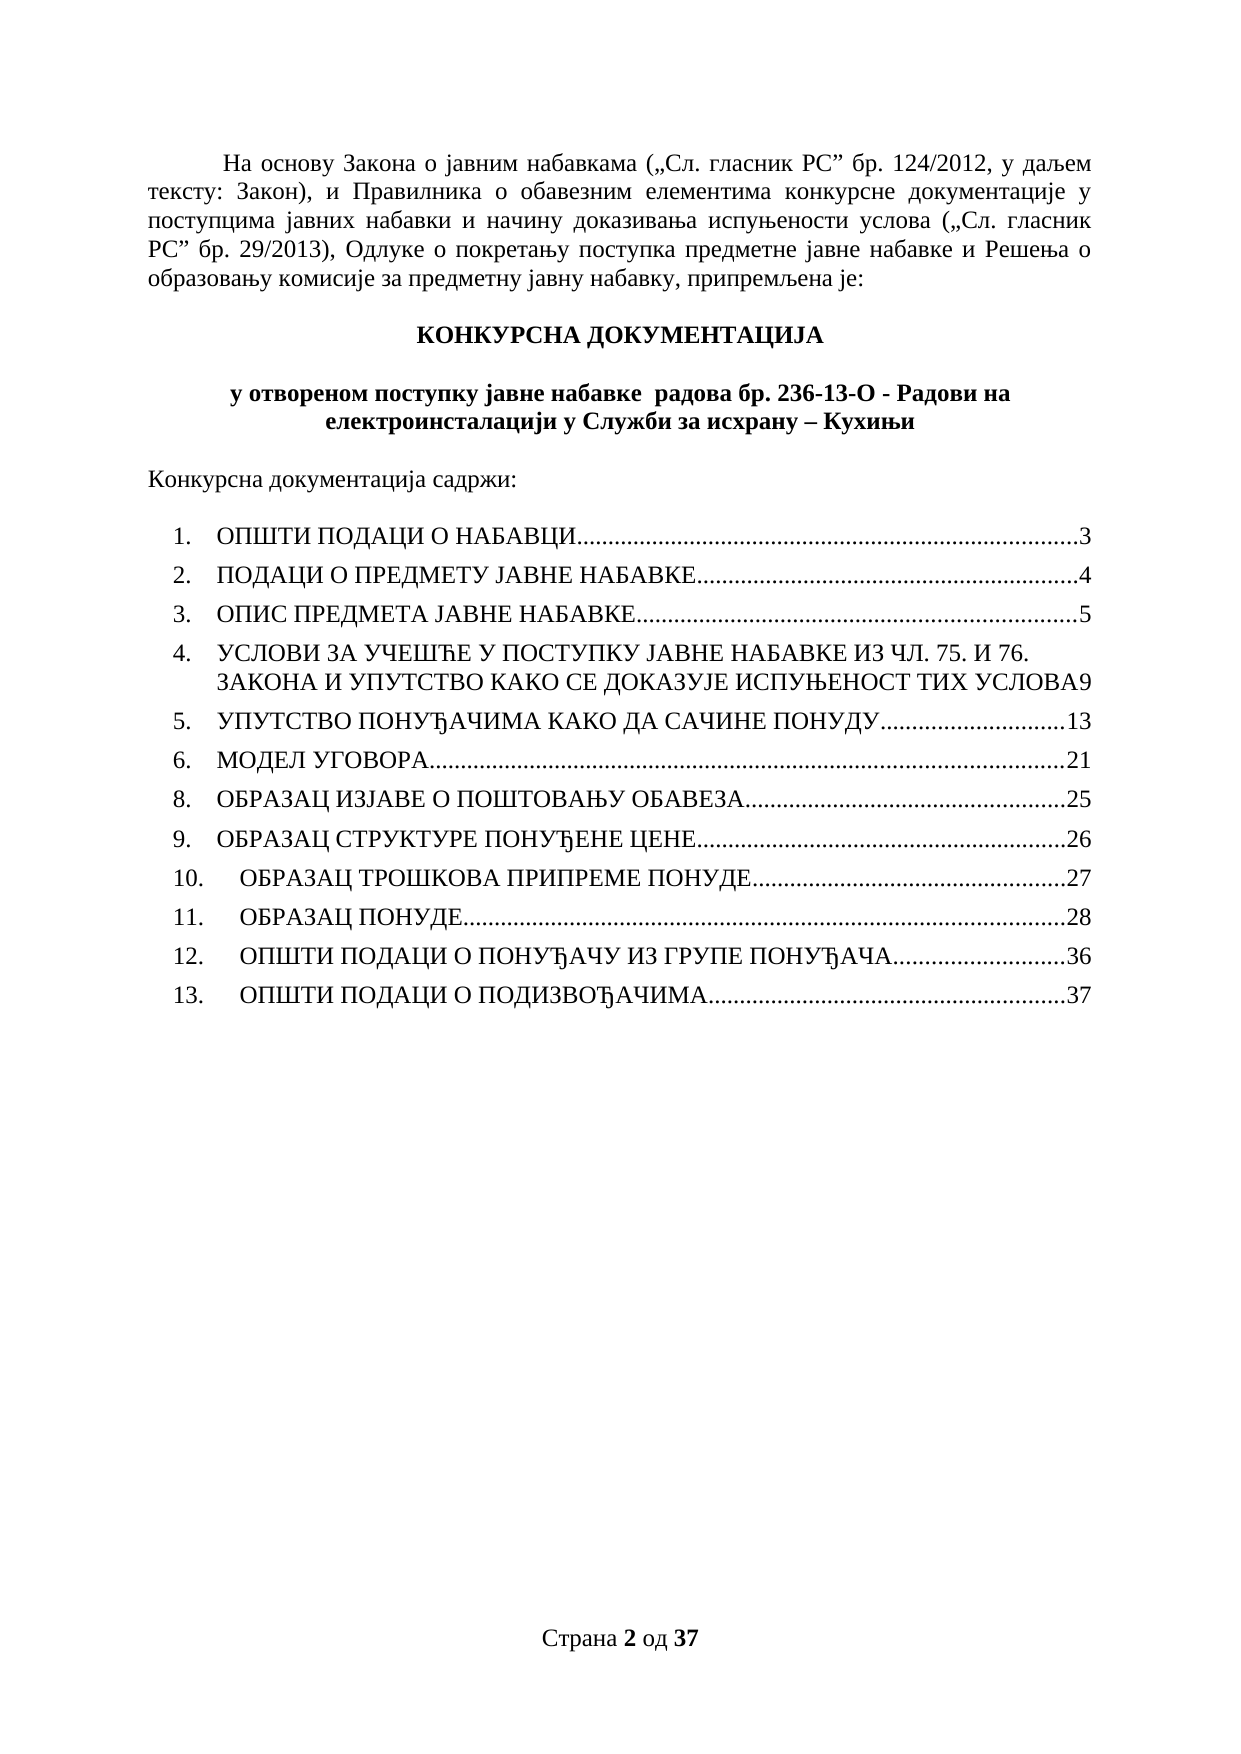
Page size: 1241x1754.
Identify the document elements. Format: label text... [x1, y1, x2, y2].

text бр. 236-13-О - Радови на електроинсталацији у Служби за исхрану – Кухињи [148, 378, 1092, 435]
text Конкурсна документација садржи: [148, 464, 1092, 493]
text КОНКУРСНА ДОКУМЕНТАЦИЈА [148, 320, 1092, 349]
text На основу Закона о јавним набавкама („Сл. гласник РС” бр. 124/2012, у даљем тексту: Закон), и Правилника о обавезним елементима конкурсне документације у поступцима јавних набавки и начину доказивања испуњености услова („Сл. гласник РС” бр. 29/2013), Одлуке о покретању поступка предметне јавне набавке и Решења о образовању комисије за предметну јавну набавку, припремљена је: [148, 148, 1092, 291]
